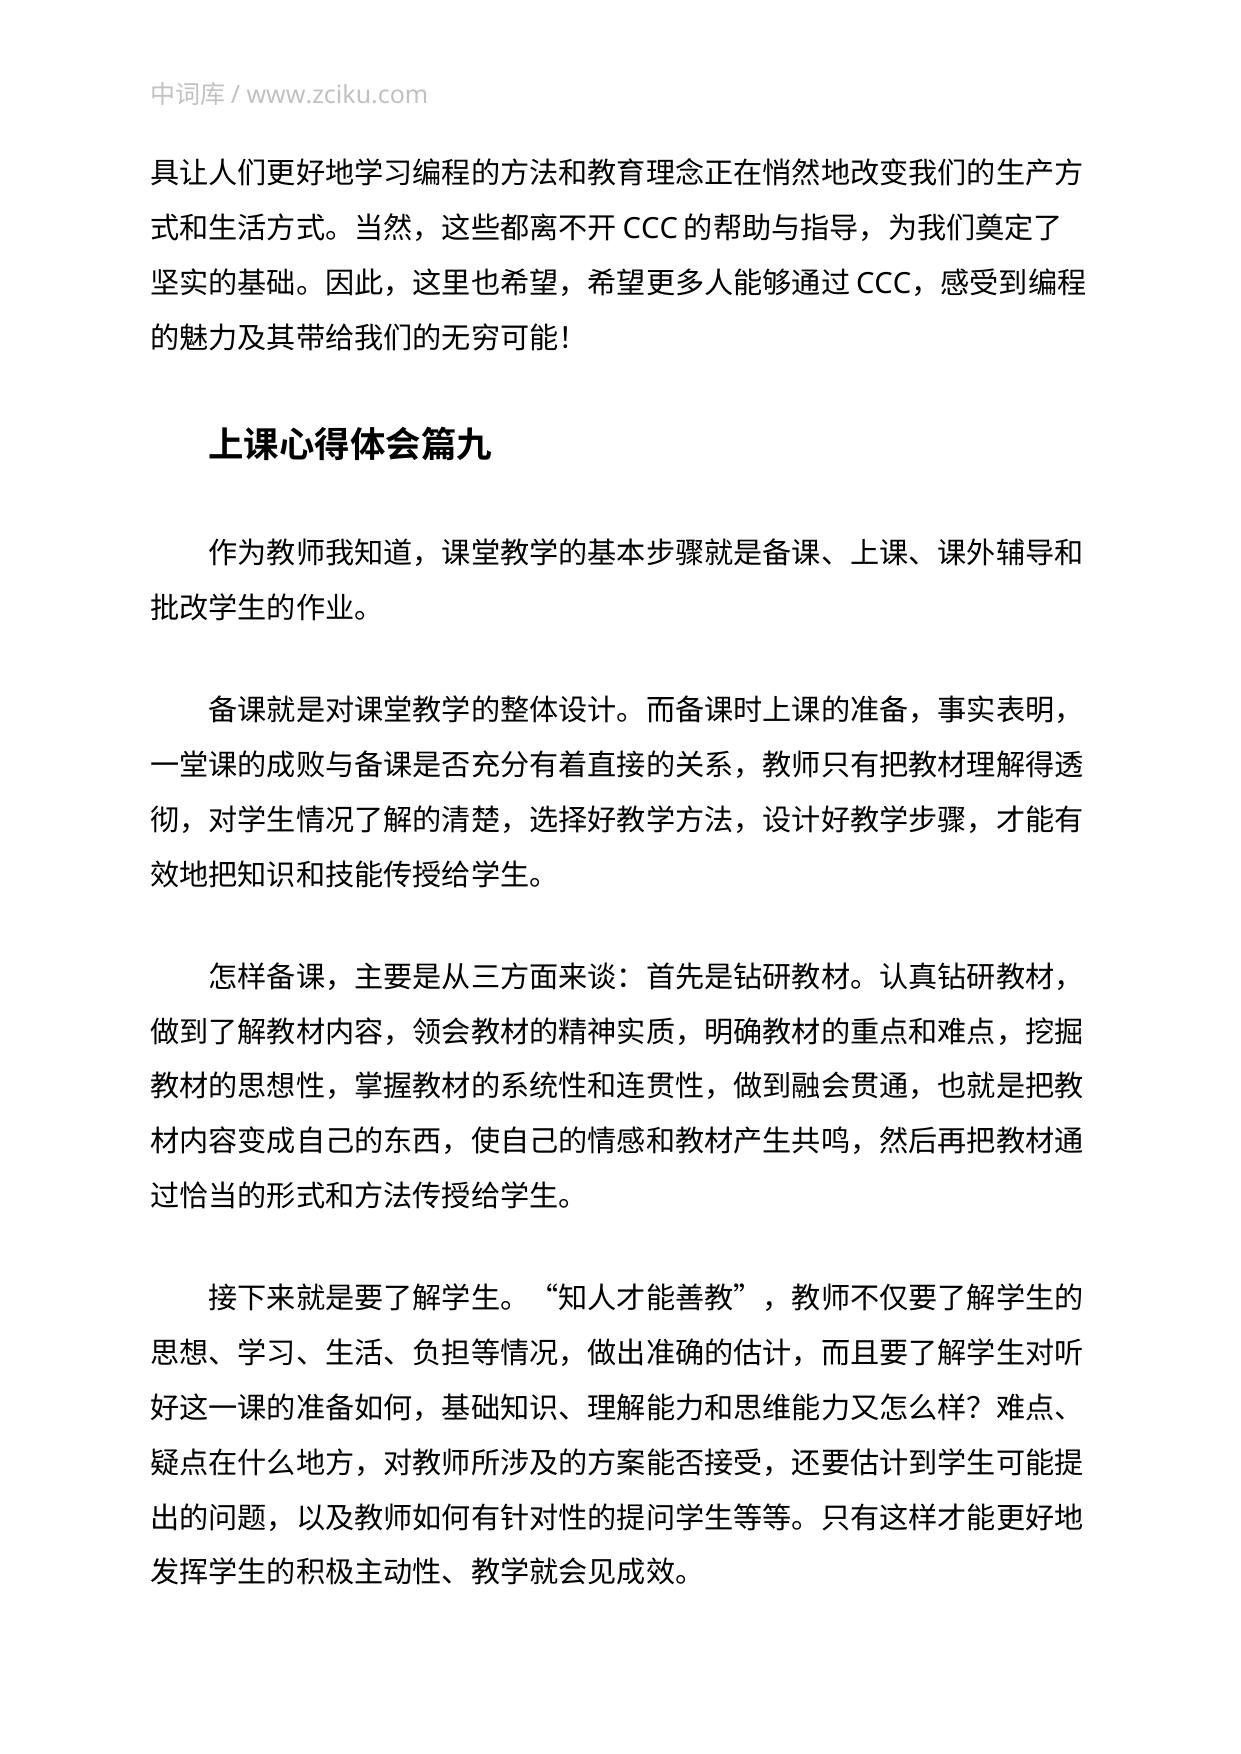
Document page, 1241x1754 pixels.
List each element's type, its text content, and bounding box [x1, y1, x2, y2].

text 怎样备课，主要是从三方面来谈：首先是钻研教材。认真钻研教材，做到了解教材内容，领会教材的精神实质，明确教材的重点和难点，挖掘教材的思想性，掌握教材的系统性和连贯性，做到融会贯通，也就是把教材内容变成自己的东西，使自己的情感和教材产生共鸣，然后再把教材通过恰当的形式和方法传授给学生。 [150, 953, 1090, 1215]
text 备课就是对课堂教学的整体设计。而备课时上课的准备，事实表明，一堂课的成败与备课是否充分有着直接的关系，教师只有把教材理解得透彻，对学生情况了解的清楚，选择好教学方法，设计好教学步骤，才能有效地把知识和技能传授给学生。 [150, 687, 1090, 894]
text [150, 150, 1090, 357]
text 作为教师我知道，课堂教学的基本步骤就是备课、上课、课外辅导和批改学生的作业。 [150, 530, 1090, 627]
text 接下来就是要了解学生。“知人才能善教”，教师不仅要了解学生的思想、学习、生活、负担等情况，做出准确的估计，而且要了解学生对听好这一课的准备如何，基础知识、理解能力和思维能力又怎么样？难点、疑点在什么地方，对教师所涉及的方案能否接受，还要估计到学生可能提出的问题，以及教师如何有针对性的提问学生等等。只有这样才能更好地发挥学生的积极主动性、教学就会见成效。 [150, 1274, 1090, 1591]
text 上课心得体会篇九 [150, 417, 1090, 468]
